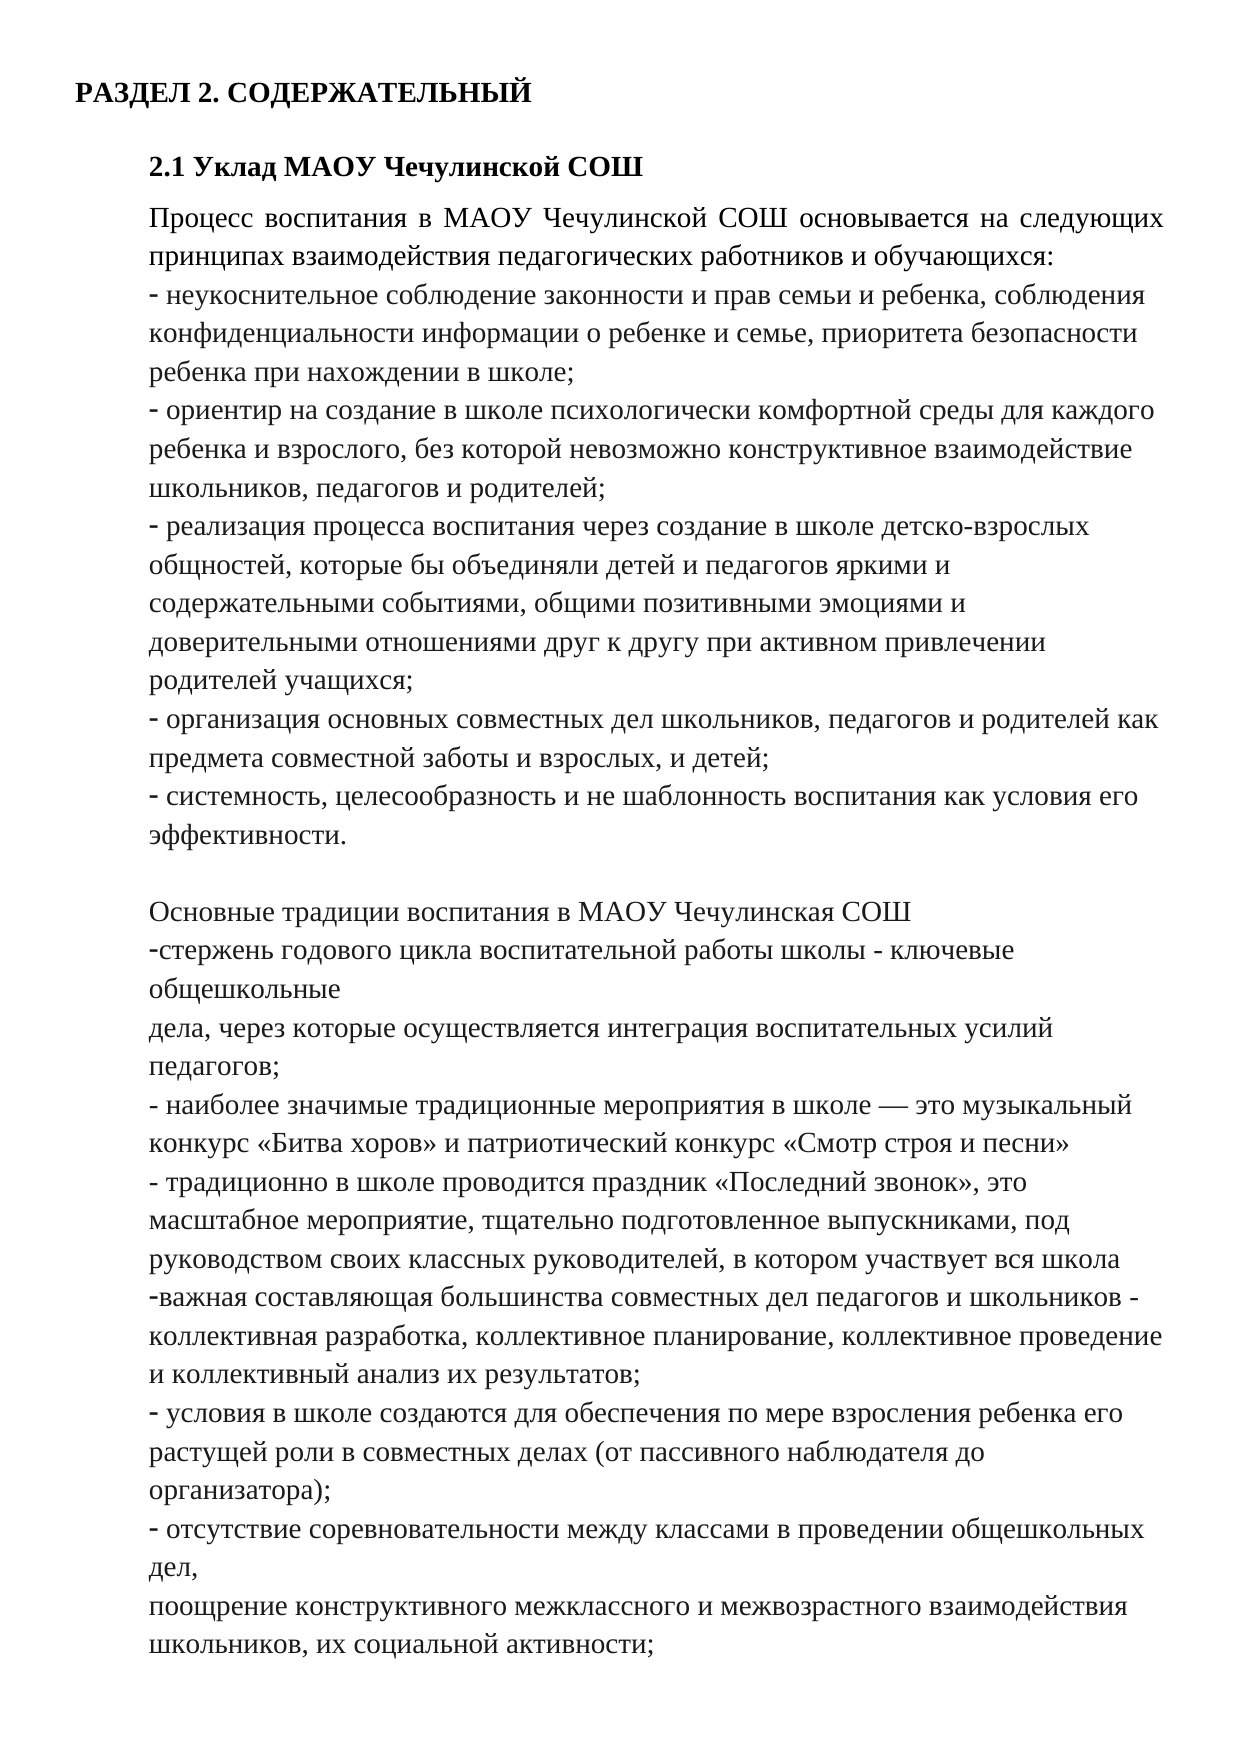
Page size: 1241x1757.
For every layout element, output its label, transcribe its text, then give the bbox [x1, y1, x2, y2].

text - наиболее значимые традиционные мероприятия в школе — это музыкальный конкурс «Битва хоров» и патриотический конкурс «Смотр строя и песни» [149, 1087, 1165, 1159]
text - традиционно в школе проводится праздник «Последний звонок», это масштабное мероприятие, тщательно подготовленное выпускниками, под руководством своих классных руководителей, в котором участвует вся школа [149, 1164, 1165, 1274]
subtitle 2.1 Уклад МАОУ Чечулинской СОШ [149, 149, 1165, 183]
text Процесс воспитания в МАОУ Чечулинской СОШ основывается на следующих принципах взаимодействия педагогических работников и обучающихся: [149, 233, 1165, 272]
text ориентир на создание в школе психологически комфортной среды для каждого ребенка и взрослого, без которой невозможно конструктивное взаимодействие школьников, педагогов и родителей; [149, 392, 1165, 503]
text поощрение конструктивного межклассного и межвозрастного взаимодействия школьников, их социальной активности; [149, 1588, 1165, 1660]
text организация основных совместных дел школьников, педагогов и родителей как предмета совместной заботы и взрослых, и детей; [149, 701, 1165, 773]
text дела, через которые осуществляется интеграция воспитательных усилий педагогов; [149, 1010, 1165, 1082]
text конфиденциальности информации о ребенке и семье, приоритета безопасности ребенка при нахождении в школе; [149, 315, 1165, 387]
text важная составляющая большинства совместных дел педагогов и школьников - коллективная разработка, коллективное планирование, коллективное проведение и коллективный анализ их результатов; [149, 1279, 1165, 1390]
text условия в школе создаются для обеспечения по мере взросления ребенка его растущей роли в совместных делах (от пассивного наблюдателя до организатора); [149, 1395, 1165, 1506]
text реализация процесса воспитания через создание в школе детско-взрослых общностей, которые бы объединяли детей и педагогов яркими и содержательными событиями, общими позитивными эмоциями и доверительными отношениями друг к другу при активном привлечении родителей учащихся; [149, 508, 1165, 696]
subtitle РАЗДЕЛ 2. СОДЕРЖАТЕЛЬНЫЙ [75, 75, 1165, 108]
text отсутствие соревновательности между классами в проведении общешкольных дел, [149, 1511, 1165, 1583]
text неукоснительное соблюдение законности и прав семьи и ребенка, соблюдения [149, 277, 1165, 310]
text системность, целесообразность и не шаблонность воспитания как условия его эффективности. [149, 778, 1165, 850]
text Основные традиции воспитания в МАОУ Чечулинская СОШ [149, 894, 1165, 927]
text стержень годового цикла воспитательной работы школы - ключевые общешкольные [149, 932, 1165, 1005]
